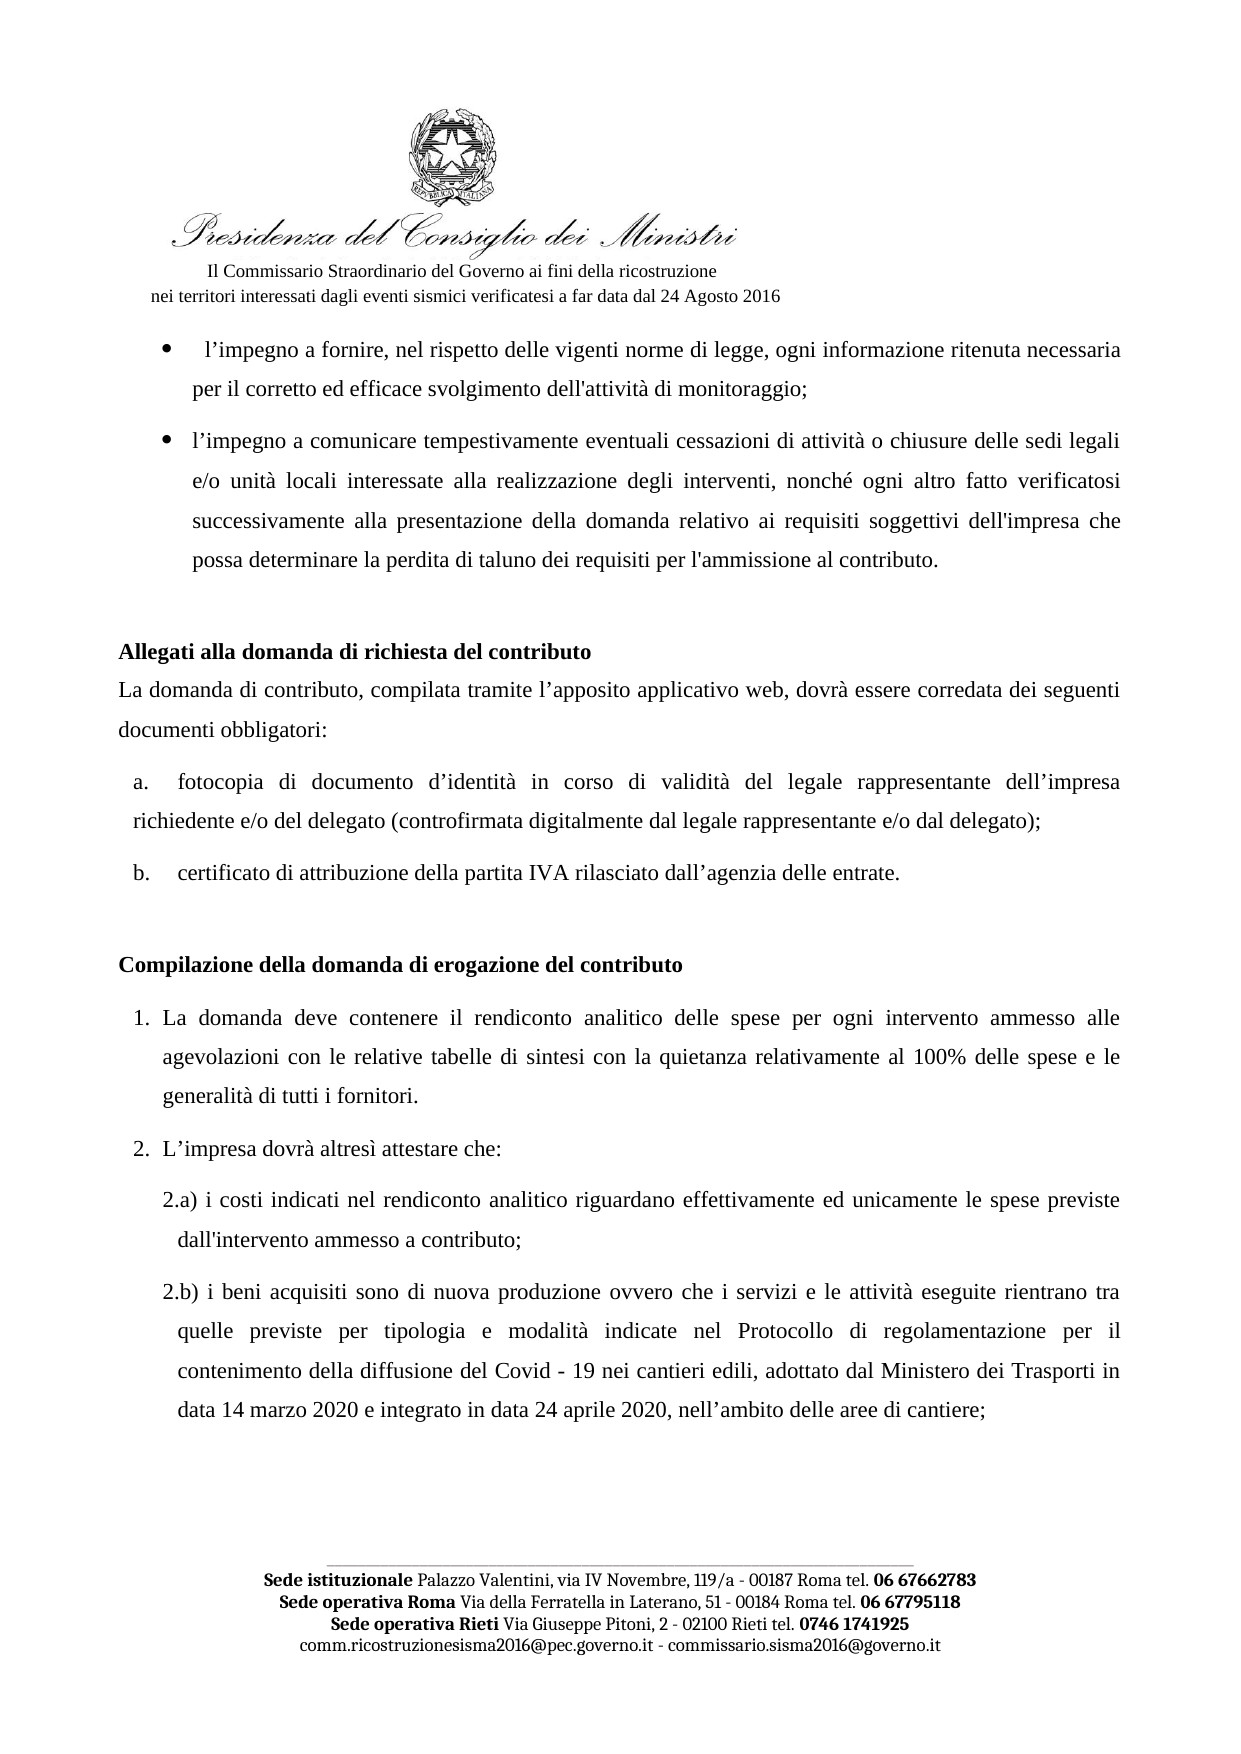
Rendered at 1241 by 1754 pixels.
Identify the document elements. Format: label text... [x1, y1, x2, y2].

list l’impegno a comunicare tempestivamente eventuali cessazioni di attività o chiusure delle sedi legali e/o unità locali interessate alla realizzazione degli interventi, nonché ogni altro fatto verificatosi successivamente alla presentazione della domanda relativo ai requisiti soggettivi dell'impresa che possa determinare la perdita di taluno dei requisiti per l'ammissione al contributo. [162, 427, 1122, 573]
subtitle Allegati alla domanda di richiesta del contributo [118, 638, 1122, 664]
list l’impegno a fornire, nel rispetto delle vigenti norme di legge, ogni informazione ritenuta necessaria per il corretto ed efficace svolgimento dell'attività di monitoraggio; [162, 336, 1122, 402]
list La domanda deve contenere il rendiconto analitico delle spese per ogni intervento ammesso alle agevolazioni con le relative tabelle di sintesi con la quietanza relativamente al 100% delle spese e le generalità di tutti i fornitori. [133, 1004, 1122, 1109]
picture [118, 73, 794, 260]
text La domanda di contributo, compilata tramite l’apposito applicativo web, dovrà essere corredata dei seguenti documenti obbligatori: [118, 677, 1122, 742]
list L’impresa dovrà altresì attestare che: [133, 1134, 1122, 1161]
text 2.a) i costi indicati nel rendiconto analitico riguardano effettivamente ed unicamente le spese previste dall'intervento ammesso a contributo; [162, 1187, 1122, 1252]
text 2.b) i beni acquisiti sono di nuova produzione ovvero che i servizi e le attività eseguite rientrano tra quelle previste per tipologia e modalità indicate nel Protocollo di regolamentazione per il contenimento della diffusione del Covid - 19 nei cantieri edili, adottato dal Ministero dei Trasporti in data 14 marzo 2020 e integrato in data 24 aprile 2020, nell’ambito delle aree di cantiere; [162, 1278, 1122, 1423]
list fotocopia di documento d’identità in corso di validità del legale rappresentante dell’impresa richiedente e/o del delegato (controfirmata digitalmente dal legale rappresentante e/o dal delegato); [133, 768, 1122, 834]
list certificato di attribuzione della partita IVA rilasciato dall’agenzia delle entrate. [133, 859, 1122, 886]
subtitle Compilazione della domanda di erogazione del contributo [118, 951, 1122, 977]
